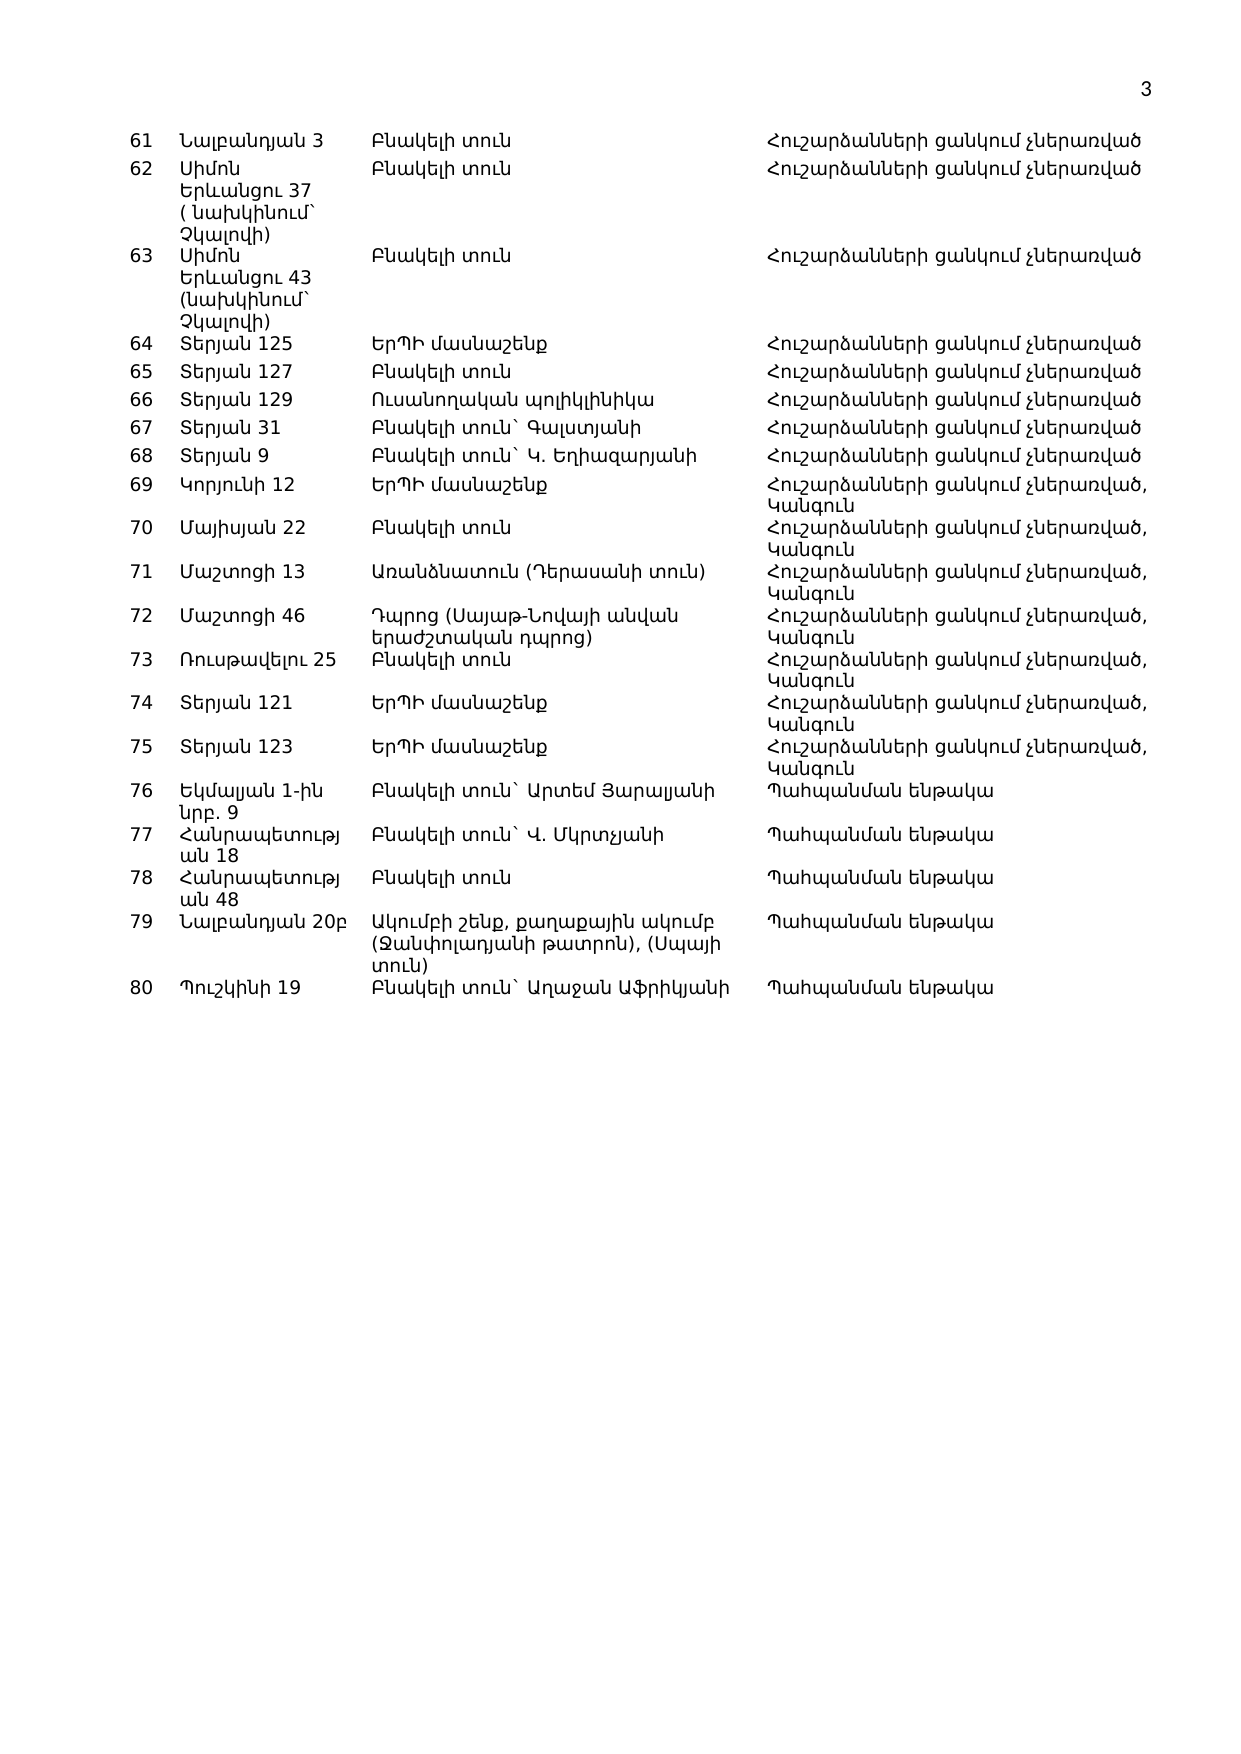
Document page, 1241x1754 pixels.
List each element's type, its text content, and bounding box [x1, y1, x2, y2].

table_cell Հուշարձանների ցանկում չներառված, Կանգուն [756, 649, 1181, 692]
table_cell Տերյան 123 [168, 736, 360, 780]
table_cell Բնակելի տուն [360, 158, 756, 245]
table_cell Բնակելի տուն` Գալստյանի [360, 417, 756, 445]
table_cell Բնակելի տուն` Վ. Մկրտչյանի [360, 824, 756, 867]
table_cell Հուշարձանների ցանկում չներառված [756, 417, 1181, 445]
table_cell Բնակելի տուն [360, 361, 756, 389]
table_cell 75 [118, 736, 168, 780]
table_cell Բնակելի տուն` Աղաջան Աֆրիկյանի [360, 977, 756, 1005]
table_cell Պահպանման ենթակա [756, 911, 1181, 977]
table_cell 64 [118, 333, 168, 361]
table_cell Բնակելի տուն [360, 245, 756, 333]
table_cell Ուսանողական պոլիկլինիկա [360, 389, 756, 417]
table_cell 77 [118, 824, 168, 867]
table_cell Հուշարձանների ցանկում չներառված [756, 445, 1181, 473]
table_cell Հուշարձանների ցանկում չներառված, Կանգուն [756, 692, 1181, 736]
table_cell 78 [118, 867, 168, 911]
table_cell Հուշարձանների ցանկում չներառված, Կանգուն [756, 605, 1181, 648]
table_cell Պուշկինի 19 [168, 977, 360, 1005]
table_cell 68 [118, 445, 168, 473]
table_cell Մայիսյան 22 [168, 517, 360, 561]
table_cell ԵրՊԻ մասնաշենք [360, 333, 756, 361]
table_cell 61 [118, 130, 168, 158]
table_cell Տերյան 121 [168, 692, 360, 736]
table_cell Բնակելի տուն [360, 130, 756, 158]
table_cell Ակումբի շենք, քաղաքային ակումբ (Ջանփոլադյանի թատրոն), (Սպայի տուն) [360, 911, 756, 977]
table_cell Ռուսթավելու 25 [168, 649, 360, 692]
table_cell 62 [118, 158, 168, 245]
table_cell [756, 130, 1181, 158]
table_cell 65 [118, 361, 168, 389]
table_cell 79 [118, 911, 168, 977]
table_cell Նալբանդյան 20բ [168, 911, 360, 977]
table_cell Բնակելի տուն [360, 867, 756, 911]
table_cell Հուշարձանների ցանկում չներառված, Կանգուն [756, 517, 1181, 561]
table_cell Առանձնատուն (Դերասանի տուն) [360, 561, 756, 605]
table_cell ԵրՊԻ մասնաշենք [360, 474, 756, 517]
table_cell 80 [118, 977, 168, 1005]
table_cell 70 [118, 517, 168, 561]
table_cell Սիմոն Երևանցու 43 (նախկինում` Չկալովի) [168, 245, 360, 333]
table_cell Պահպանման ենթակա [756, 824, 1181, 867]
table_cell ԵրՊԻ մասնաշենք [360, 736, 756, 780]
table_cell Հուշարձանների ցանկում չներառված [756, 333, 1181, 361]
table_cell Հուշարձանների ցանկում չներառված [756, 389, 1181, 417]
table_cell Հուշարձանների ցանկում չներառված [756, 361, 1181, 389]
table_cell 63 [118, 245, 168, 333]
table_cell Տերյան 129 [168, 389, 360, 417]
table_cell Եկմալյան 1-ին նրբ. 9 [168, 780, 360, 823]
table_cell Բնակելի տուն` Կ. Եղիազարյանի [360, 445, 756, 473]
table_cell 76 [118, 780, 168, 823]
table_cell Բնակելի տուն` Արտեմ Յարալյանի [360, 780, 756, 823]
table_cell Նալբանդյան 3 [168, 130, 360, 158]
table_cell 71 [118, 561, 168, 605]
table_cell Սիմոն Երևանցու 37 ( նախկինում` Չկալովի) [168, 158, 360, 245]
table_cell 66 [118, 389, 168, 417]
table_cell Պահպանման ենթակա [756, 977, 1181, 1005]
table_cell Տերյան 9 [168, 445, 360, 473]
table_cell Տերյան 127 [168, 361, 360, 389]
table_cell 72 [118, 605, 168, 648]
table_cell Կորյունի 12 [168, 474, 360, 517]
table_cell Մաշտոցի 46 [168, 605, 360, 648]
table_cell Հուշարձանների ցանկում չներառված, Կանգուն [756, 561, 1181, 605]
table_cell Դպրոց (Սայաթ-Նովայի անվան երաժշտական դպրոց) [360, 605, 756, 648]
table_cell ԵրՊԻ մասնաշենք [360, 692, 756, 736]
table_cell Հանրապետության 48 [168, 867, 360, 911]
table_cell 74 [118, 692, 168, 736]
table_cell Պահպանման ենթակա [756, 780, 1181, 823]
table_cell 67 [118, 417, 168, 445]
table_cell Բնակելի տուն [360, 649, 756, 692]
table_cell Բնակելի տուն [360, 517, 756, 561]
table_cell Մաշտոցի 13 [168, 561, 360, 605]
table_cell Հուշարձանների ցանկում չներառված [756, 158, 1181, 245]
table_cell Տերյան 125 [168, 333, 360, 361]
table_cell Պահպանման ենթակա [756, 867, 1181, 911]
table_cell 73 [118, 649, 168, 692]
table_cell Տերյան 31 [168, 417, 360, 445]
table_cell 69 [118, 474, 168, 517]
table_cell Հուշարձանների ցանկում չներառված, Կանգուն [756, 474, 1181, 517]
table_cell Հուշարձանների ցանկում չներառված, Կանգուն [756, 736, 1181, 780]
table_cell Հանրապետության 18 [168, 824, 360, 867]
table_cell Հուշարձանների ցանկում չներառված [756, 245, 1181, 333]
